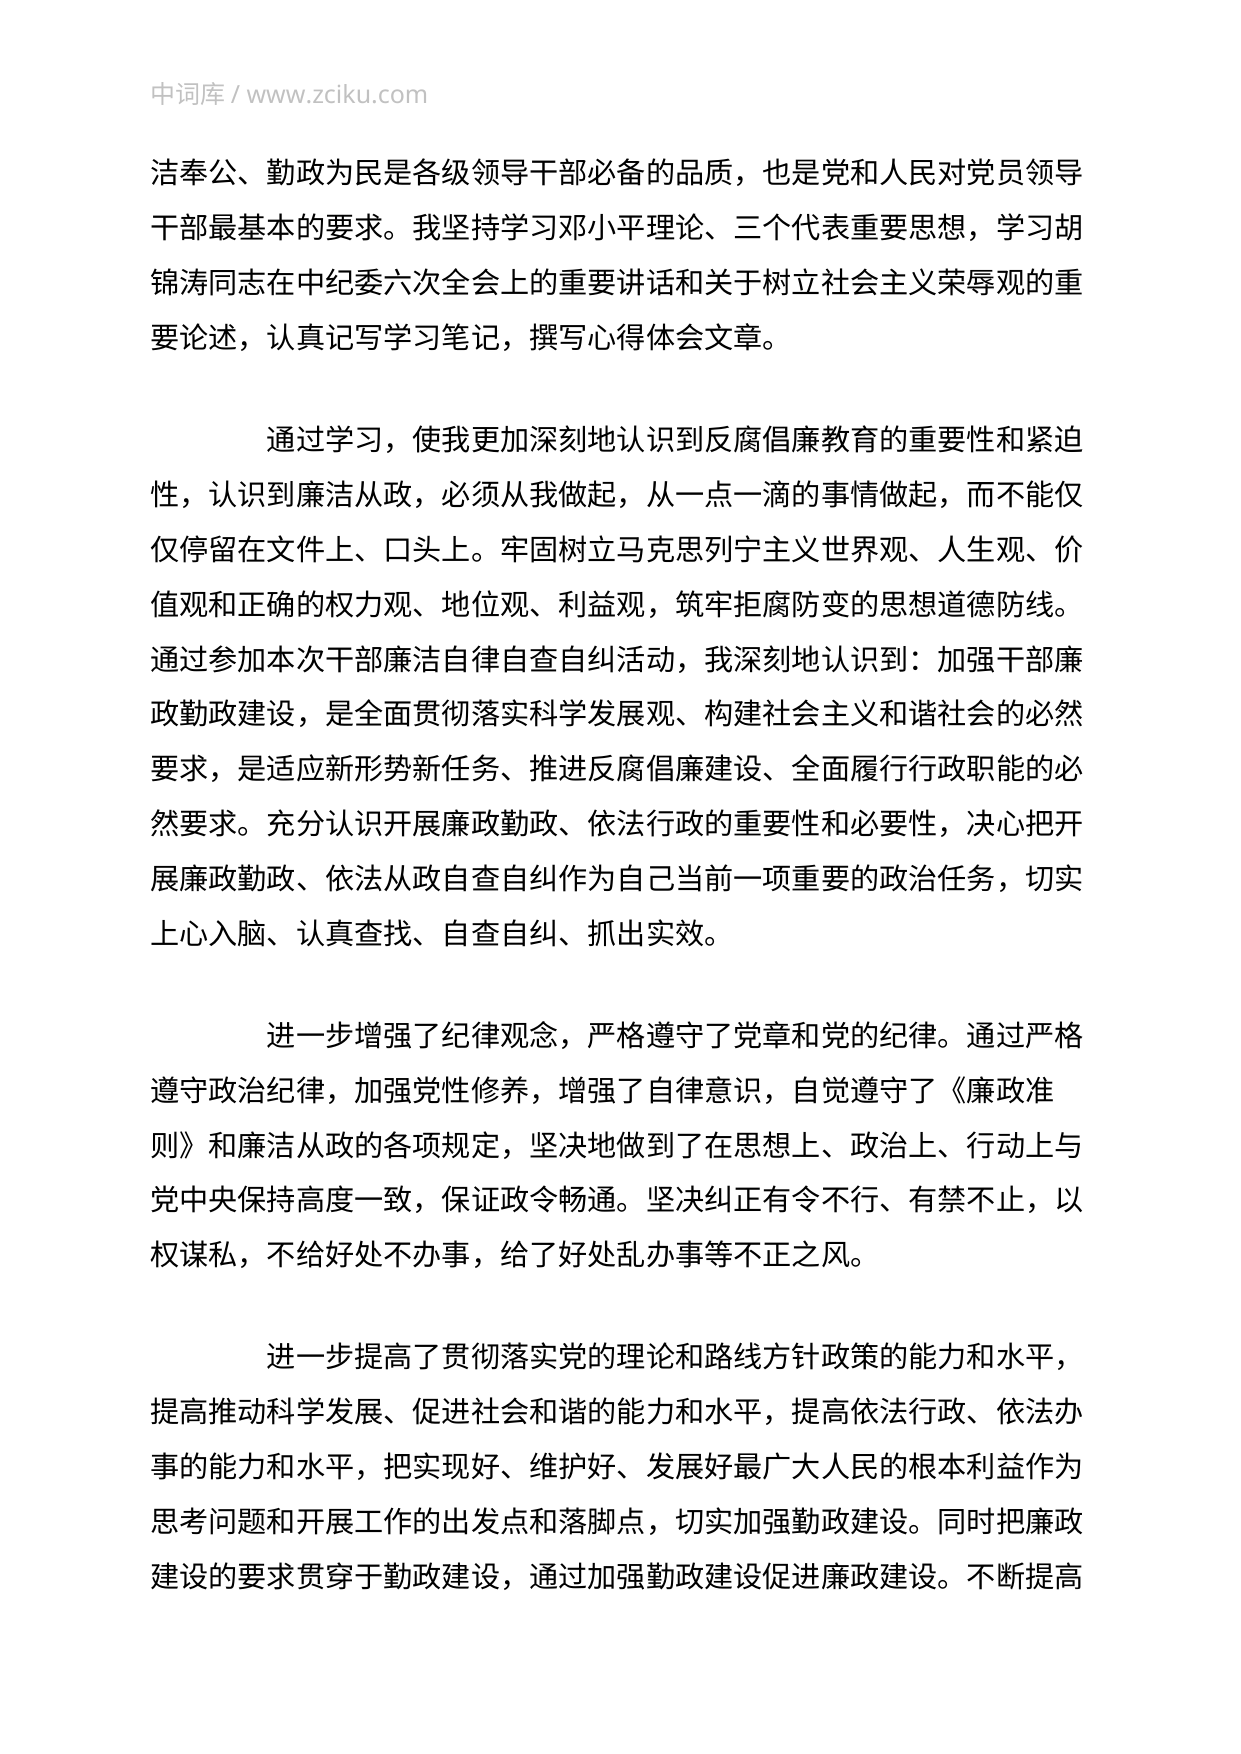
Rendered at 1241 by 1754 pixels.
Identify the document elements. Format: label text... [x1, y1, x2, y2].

text 进一步增强了纪律观念，严格遵守了党章和党的纪律。通过严格遵守政治纪律，加强党性修养，增强了自律意识，自觉遵守了《廉政准则》和廉洁从政的各项规定，坚决地做到了在思想上、政治上、行动上与党中央保持高度一致，保证政令畅通。坚决纠正有令不行、有禁不止，以权谋私，不给好处不办事，给了好处乱办事等不正之风。 [150, 1012, 1090, 1274]
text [150, 150, 1090, 357]
text 通过学习，使我更加深刻地认识到反腐倡廉教育的重要性和紧迫性，认识到廉洁从政，必须从我做起，从一点一滴的事情做起，而不能仅仅停留在文件上、口头上。牢固树立马克思列宁主义世界观、人生观、价值观和正确的权力观、地位观、利益观，筑牢拒腐防变的思想道德防线。通过参加本次干部廉洁自律自查自纠活动，我深刻地认识到：加强干部廉政勤政建设，是全面贯彻落实科学发展观、构建社会主义和谐社会的必然要求，是适应新形势新任务、推进反腐倡廉建设、全面履行行政职能的必然要求。充分认识开展廉政勤政、依法行政的重要性和必要性，决心把开展廉政勤政、依法从政自查自纠作为自己当前一项重要的政治任务，切实上心入脑、认真查找、自查自纠、抓出实效。 [150, 416, 1090, 953]
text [150, 1334, 1090, 1596]
